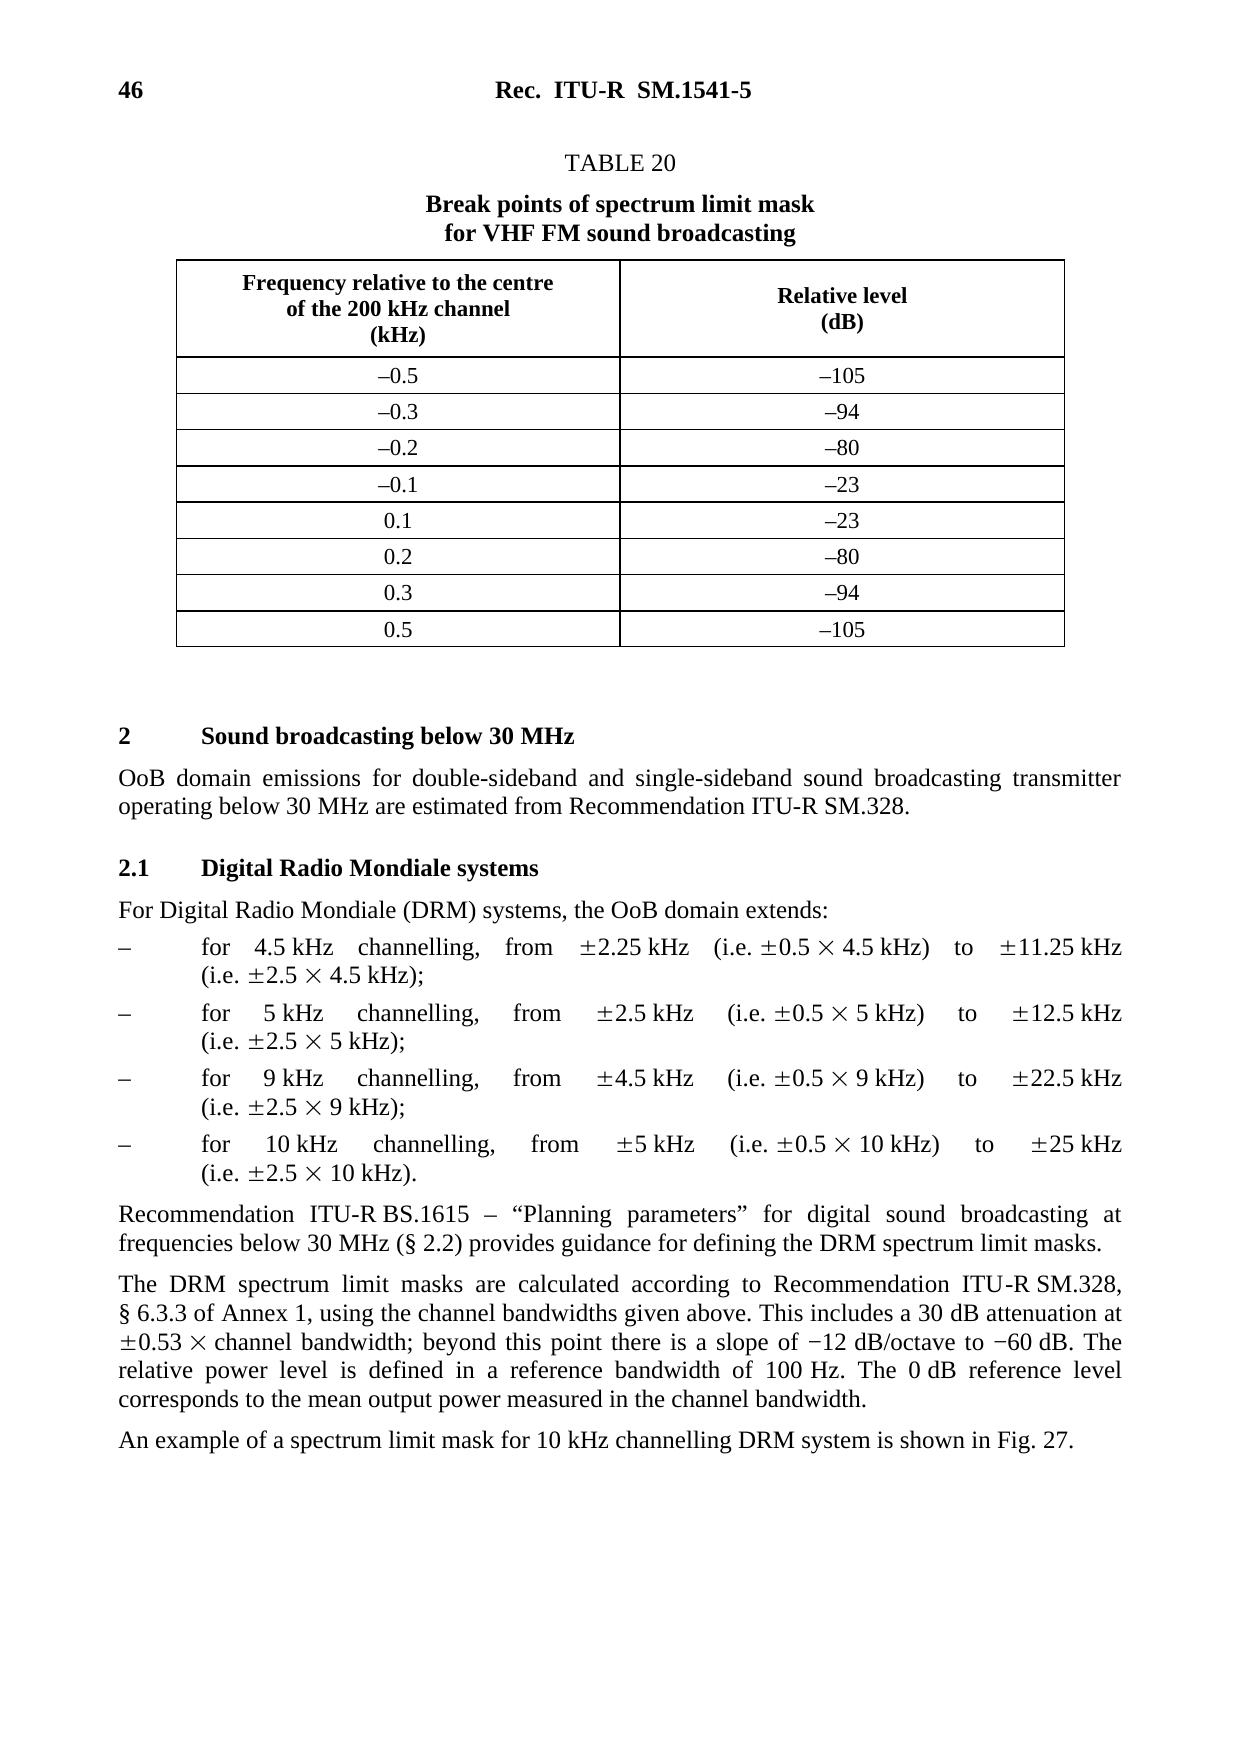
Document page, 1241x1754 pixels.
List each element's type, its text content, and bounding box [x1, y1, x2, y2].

text – for 5 kHz channelling, from 2.5 kHz (i.e. 0.5 5 kHz) to 12.5 kHz (i.e. 2.5 5 kHz); [118, 998, 1122, 1055]
table_cell –80 [621, 539, 1064, 574]
table_header Relative level (dB) [621, 261, 1064, 356]
table_cell 0.3 [177, 575, 619, 610]
table_cell –94 [621, 575, 1064, 610]
table_cell –105 [621, 612, 1064, 646]
table_cell –23 [621, 503, 1064, 537]
table_cell 0.5 [177, 612, 619, 646]
text – for 4.5 kHz channelling, from 2.25 kHz (i.e. 0.5 4.5 kHz) to 11.25 kHz (i.e. 2.5 4.5 kHz); [118, 932, 1122, 989]
table_cell –0.2 [177, 430, 619, 465]
table_cell –94 [621, 394, 1064, 429]
text The DRM spectrum limit masks are calculated according to Recommendation ITU-R SM.328, § 6.3.3 of Annex 1, using the channel bandwidths given above. This includes a 30 dB attenuation at 0.53 channel bandwidth; beyond this point there is a slope of −12 dB/octave to −60 dB. The relative power level is defined in a reference bandwidth of 100 Hz. The 0 dB reference level corresponds to the mean output power measured in the channel bandwidth. [118, 1269, 1122, 1413]
text OoB domain emissions for double-sideband and single-sideband sound broadcasting transmitter operating below 30 MHz are estimated from Recommendation ITU-R SM.328. [118, 763, 1122, 820]
subtitle 2 Sound broadcasting below 30 MHz [118, 721, 1122, 750]
text An example of a spectrum limit mask for 10 kHz channelling DRM system is shown in Fig. 27. [118, 1426, 1122, 1454]
table_cell –105 [621, 358, 1064, 392]
table_cell –23 [621, 467, 1064, 501]
subtitle 2.1 Digital Radio Mondiale systems [118, 853, 1122, 882]
text Recommendation ITU-R BS.1615 – “Planning parameters” for digital sound broadcasting at frequencies below 30 MHz (§ 2.2) provides guidance for defining the DRM spectrum limit masks. [118, 1199, 1122, 1257]
text – for 10 kHz channelling, from 5 kHz (i.e. 0.5 10 kHz) to 25 kHz (i.e. 2.5 10 kHz). [118, 1129, 1122, 1187]
title Break points of spectrum limit mask for VHF FM sound broadcasting [118, 189, 1122, 246]
table_cell –80 [621, 430, 1064, 465]
text For Digital Radio Mondiale (DRM) systems, the OoB domain extends: [118, 895, 1122, 923]
table_cell –0.3 [177, 394, 619, 429]
table_header Frequency relative to the centre of the 200 kHz channel (kHz) [177, 261, 619, 356]
table_cell –0.1 [177, 467, 619, 501]
table_cell 0.2 [177, 539, 619, 574]
text TABLE 20 [118, 148, 1122, 176]
text – for 9 kHz channelling, from 4.5 kHz (i.e. 0.5 9 kHz) to 22.5 kHz (i.e. 2.5 9 kHz); [118, 1063, 1122, 1121]
table_cell –0.5 [177, 358, 619, 392]
table_cell 0.1 [177, 503, 619, 537]
